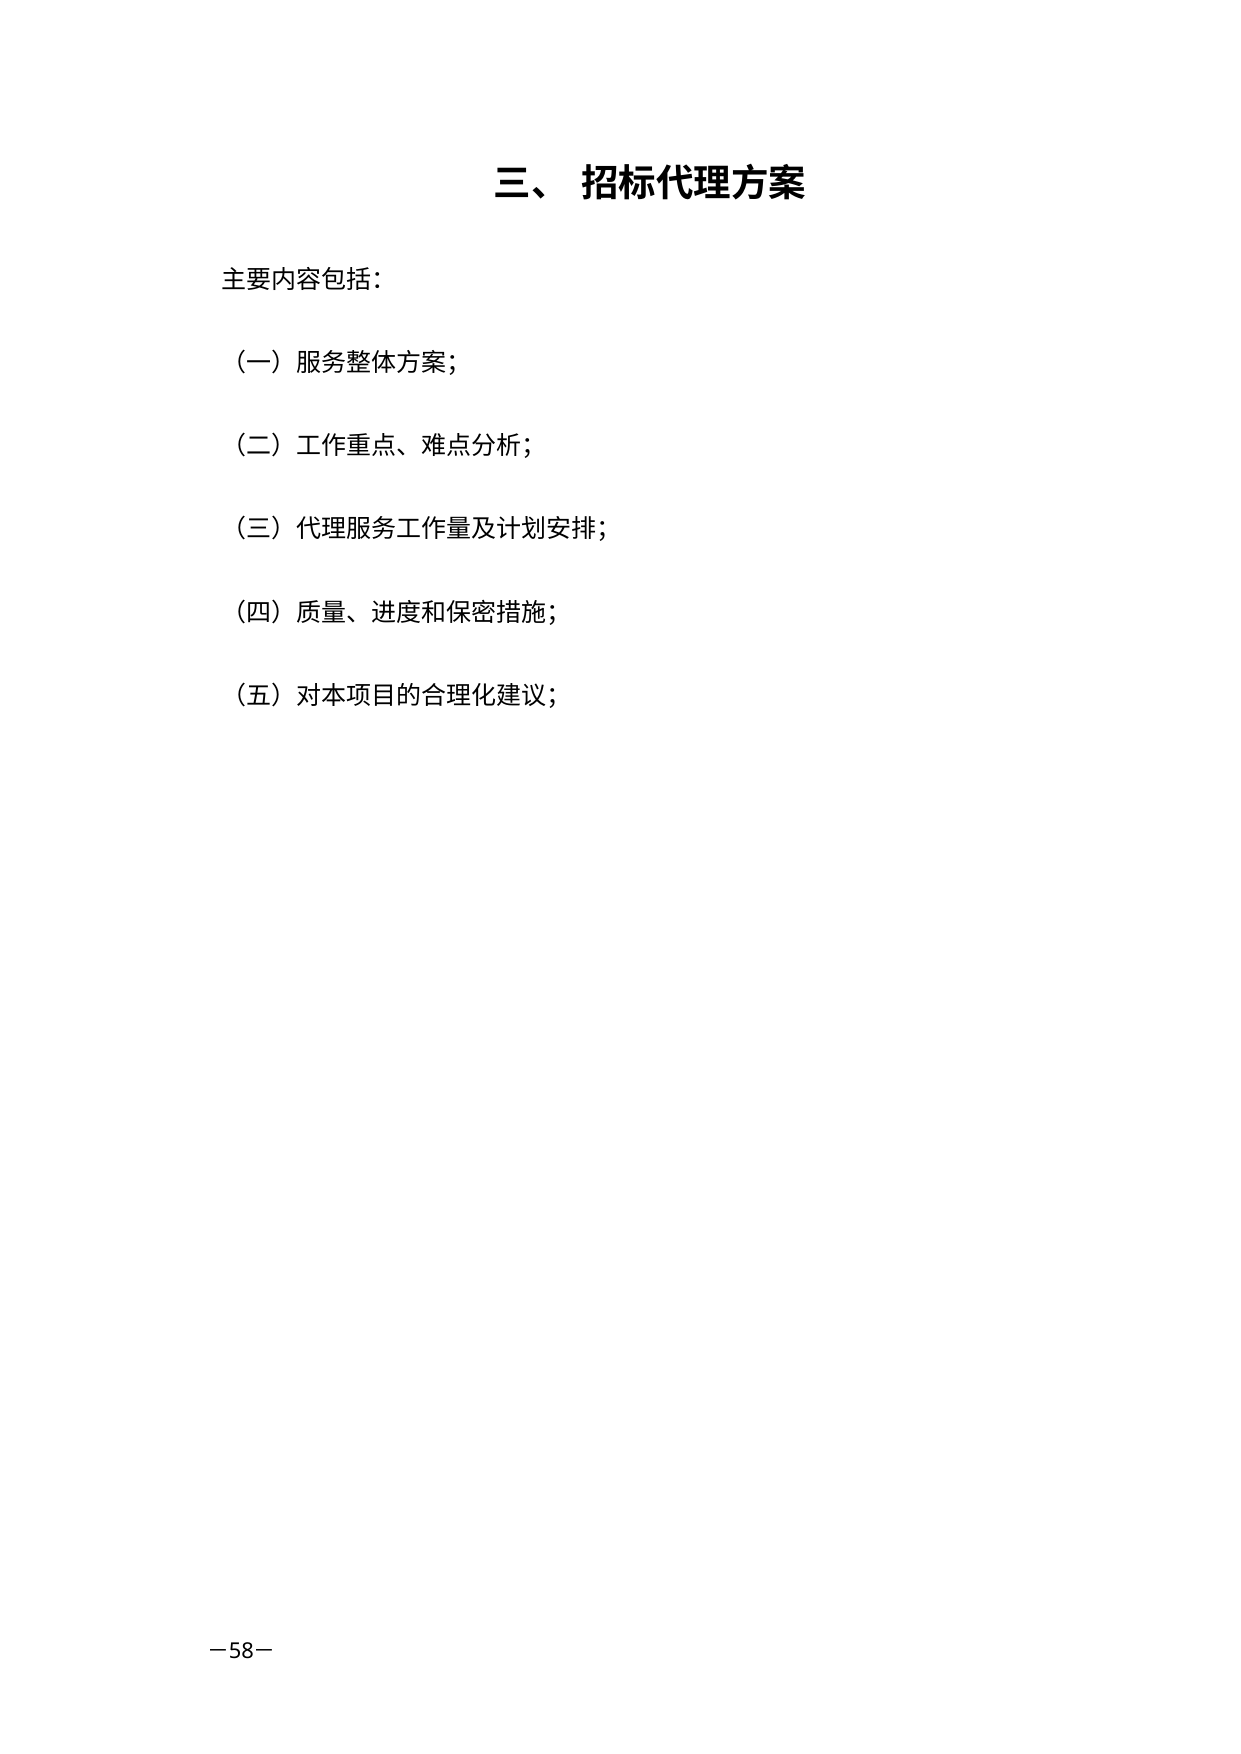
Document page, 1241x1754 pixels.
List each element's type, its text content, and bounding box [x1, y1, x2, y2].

text （四）质量、进度和保密措施； [222, 578, 1092, 643]
text （五）对本项目的合理化建议； [222, 661, 1092, 726]
text （三）代理服务工作量及计划安排； [222, 494, 1092, 559]
text （一）服务整体方案； [222, 328, 1092, 393]
list 招标代理方案 [207, 148, 1092, 213]
text （二）工作重点、难点分析； [222, 411, 1092, 476]
text 主要内容包括： [222, 245, 1092, 310]
